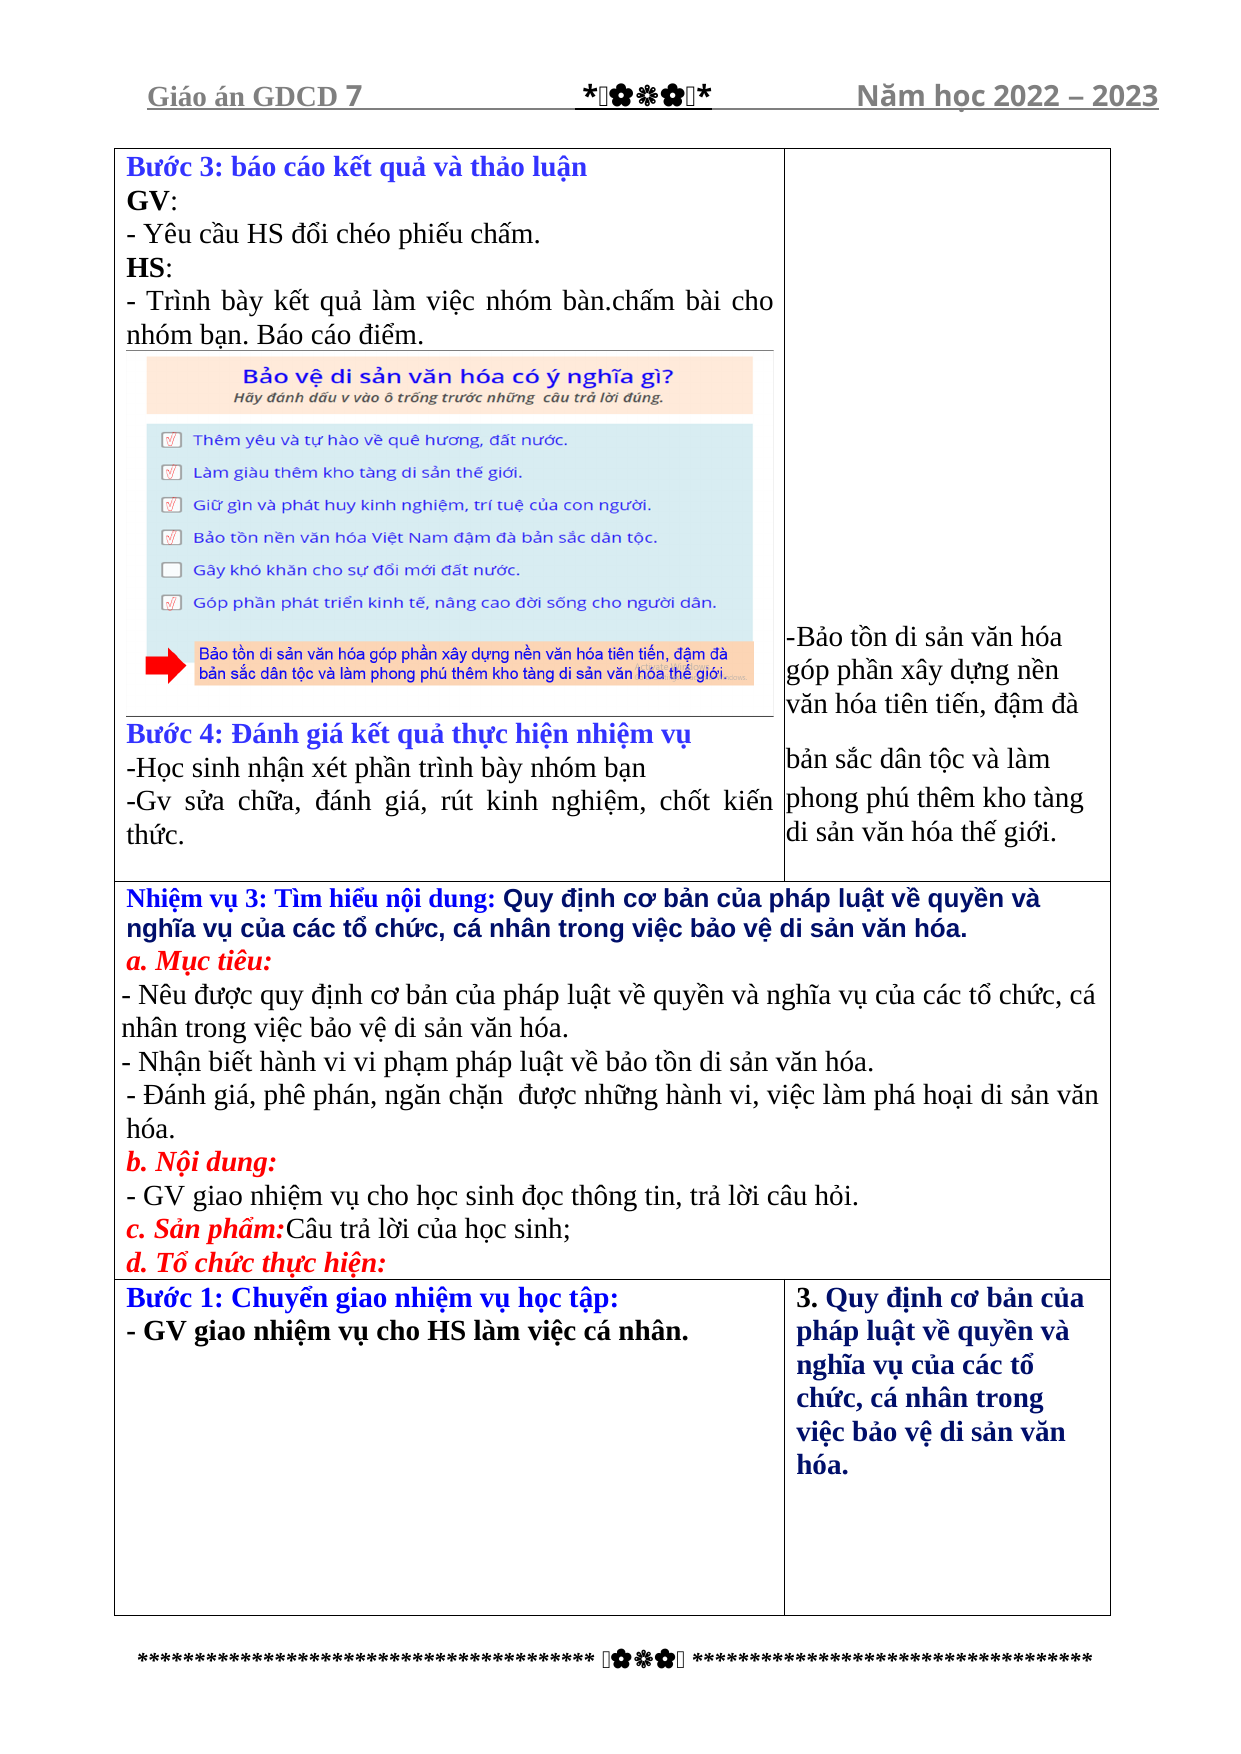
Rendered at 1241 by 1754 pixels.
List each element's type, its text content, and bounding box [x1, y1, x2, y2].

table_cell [785, 1280, 1110, 1615]
picture [126, 350, 774, 717]
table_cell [115, 1280, 784, 1615]
table_cell Nhiệm vụ 3: Tìm hiểu nội dung: Quy định cơ bản của pháp luật về quyền và nghĩa vụ của các tổ chức, cá nhân trong việc bảo vệ di sản văn hóa. a. Mục tiêu: - Nêu được quy định cơ bản của pháp luật về quyền và nghĩa vụ của các tổ chức, cá nhân trong việc bảo vệ di sản văn hóa. - Nhận biết hành vi vi phạm pháp luật về bảo tồn di sản văn hóa. - Đánh giá, phê phán, ngăn chặn được những hành vi, việc làm phá hoại di sản văn hóa. b. Nội dung: - GV giao nhiệm vụ cho học sinh đọc thông tin, trả lời câu hỏi. c. Sản phẩm:Câu trả lời của học sinh; d. Tổ chức thực hiện: [115, 882, 1110, 1279]
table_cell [115, 149, 784, 881]
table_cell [785, 149, 1110, 881]
